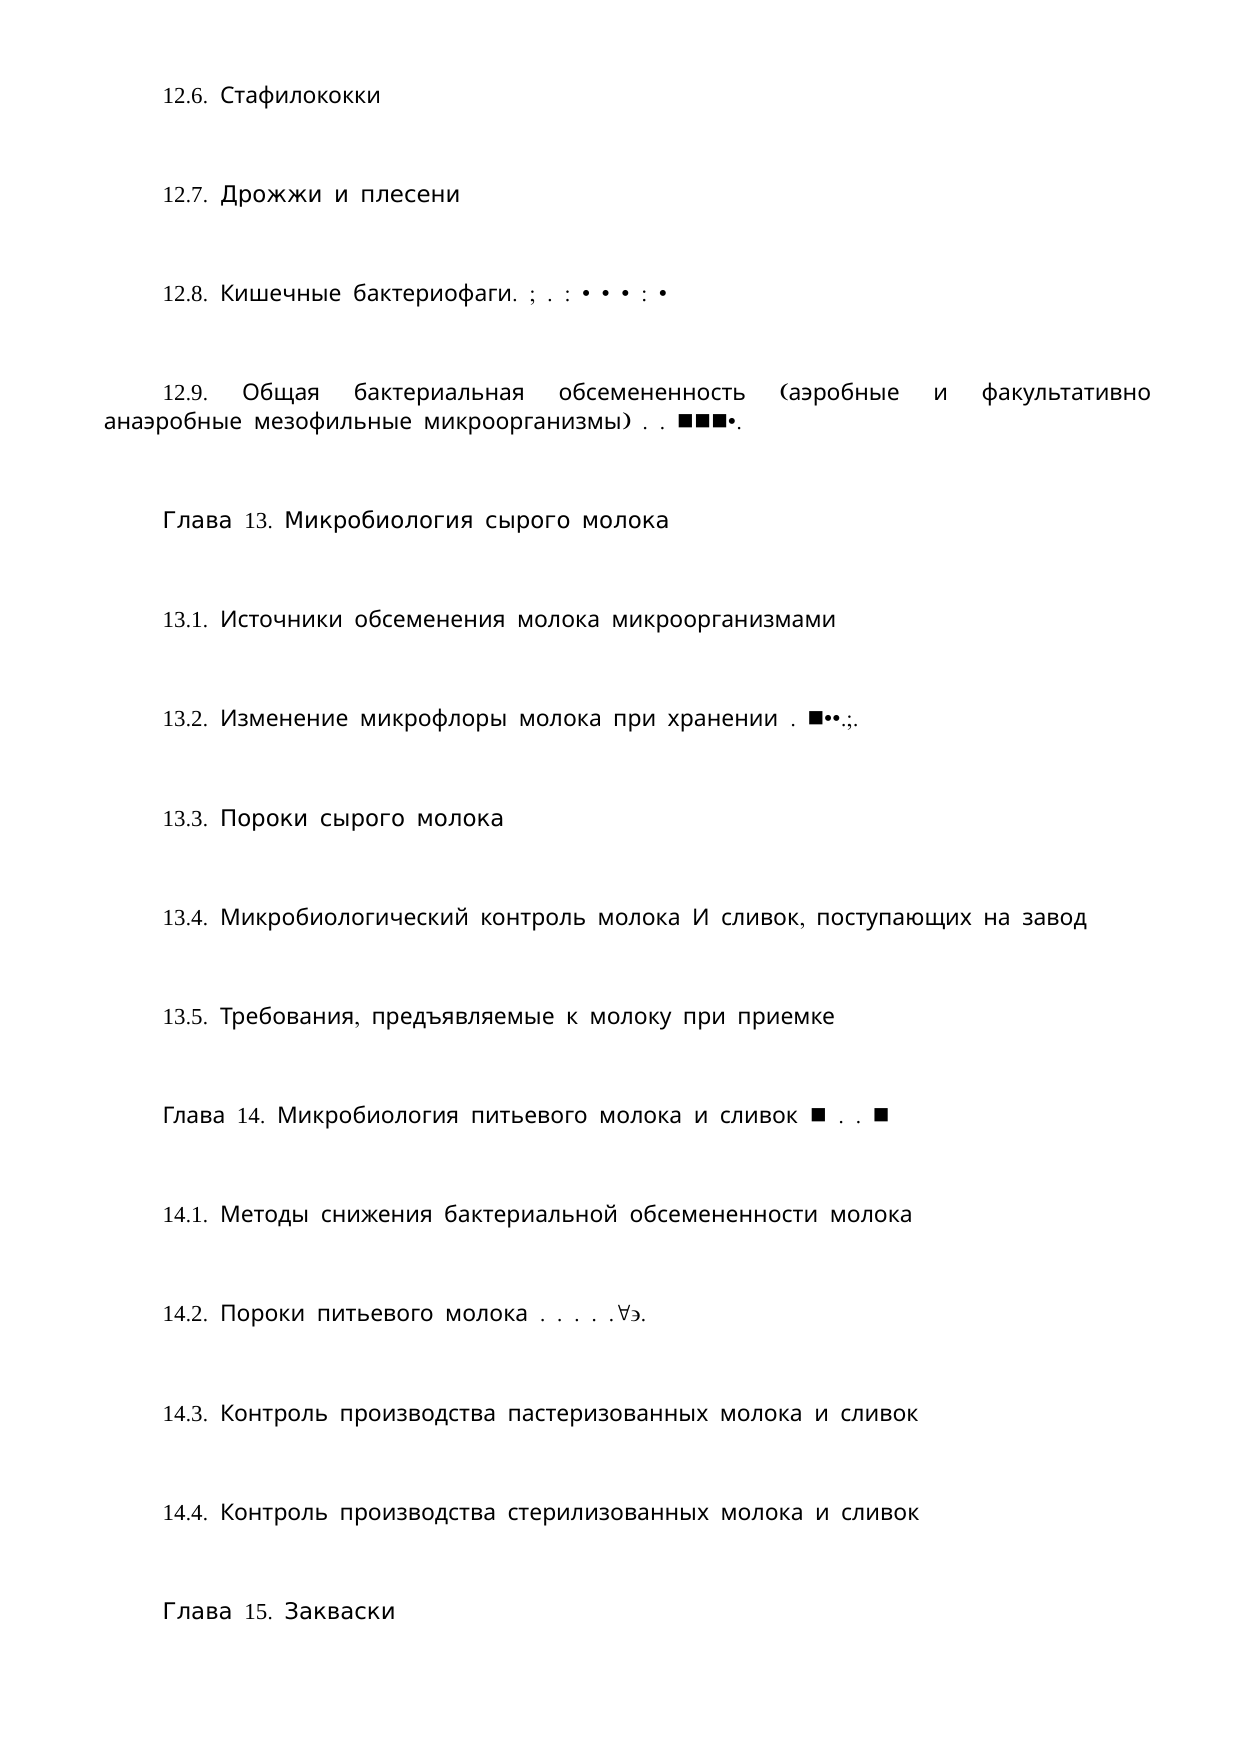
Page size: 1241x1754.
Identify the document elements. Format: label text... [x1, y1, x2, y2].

text 13.4. Микробиологический контроль молока И сливок, поступающих на завод [103, 901, 1152, 930]
text 13.5. Требования, предъявляемые к молоку при приемке [103, 1000, 1152, 1029]
text 14.2. Пороки питьевого молока . . . . ."'. [103, 1298, 1152, 1327]
text 12.7. Дрожжи и плесени [103, 178, 1152, 207]
text 13.2. Изменение микрофлоры молока при хранении . ■••.;. [103, 703, 1152, 732]
text Глава 13. Микробиология сырого молока [103, 504, 1152, 533]
text Глава 14. Микробиология питьевого молока и сливок ■ . . ■ [103, 1099, 1152, 1128]
text 13.1. Источники обсеменения молока микроорганизмами [103, 604, 1152, 632]
text 14.3. Контроль производства пастеризованных молока и сливок [103, 1397, 1152, 1426]
text Глава 15. Закваски [103, 1595, 1152, 1624]
text 13.3. Пороки сырого молока [103, 802, 1152, 831]
text 14.4. Контроль производства стерилизованных молока и сливок [103, 1496, 1152, 1525]
text 12.9. Общая бактериальная обсемененность (аэробные и факультативно анаэробные мезофильные микроорганизмы) . . ■■■•. [103, 377, 1152, 434]
text 12.6. Стафилококки [103, 79, 1152, 108]
text 12.8. Кишечные бактериофаги. ; . : • • • : • [103, 277, 1152, 306]
text 14.1. Методы снижения бактериальной обсемененности молока [103, 1199, 1152, 1227]
